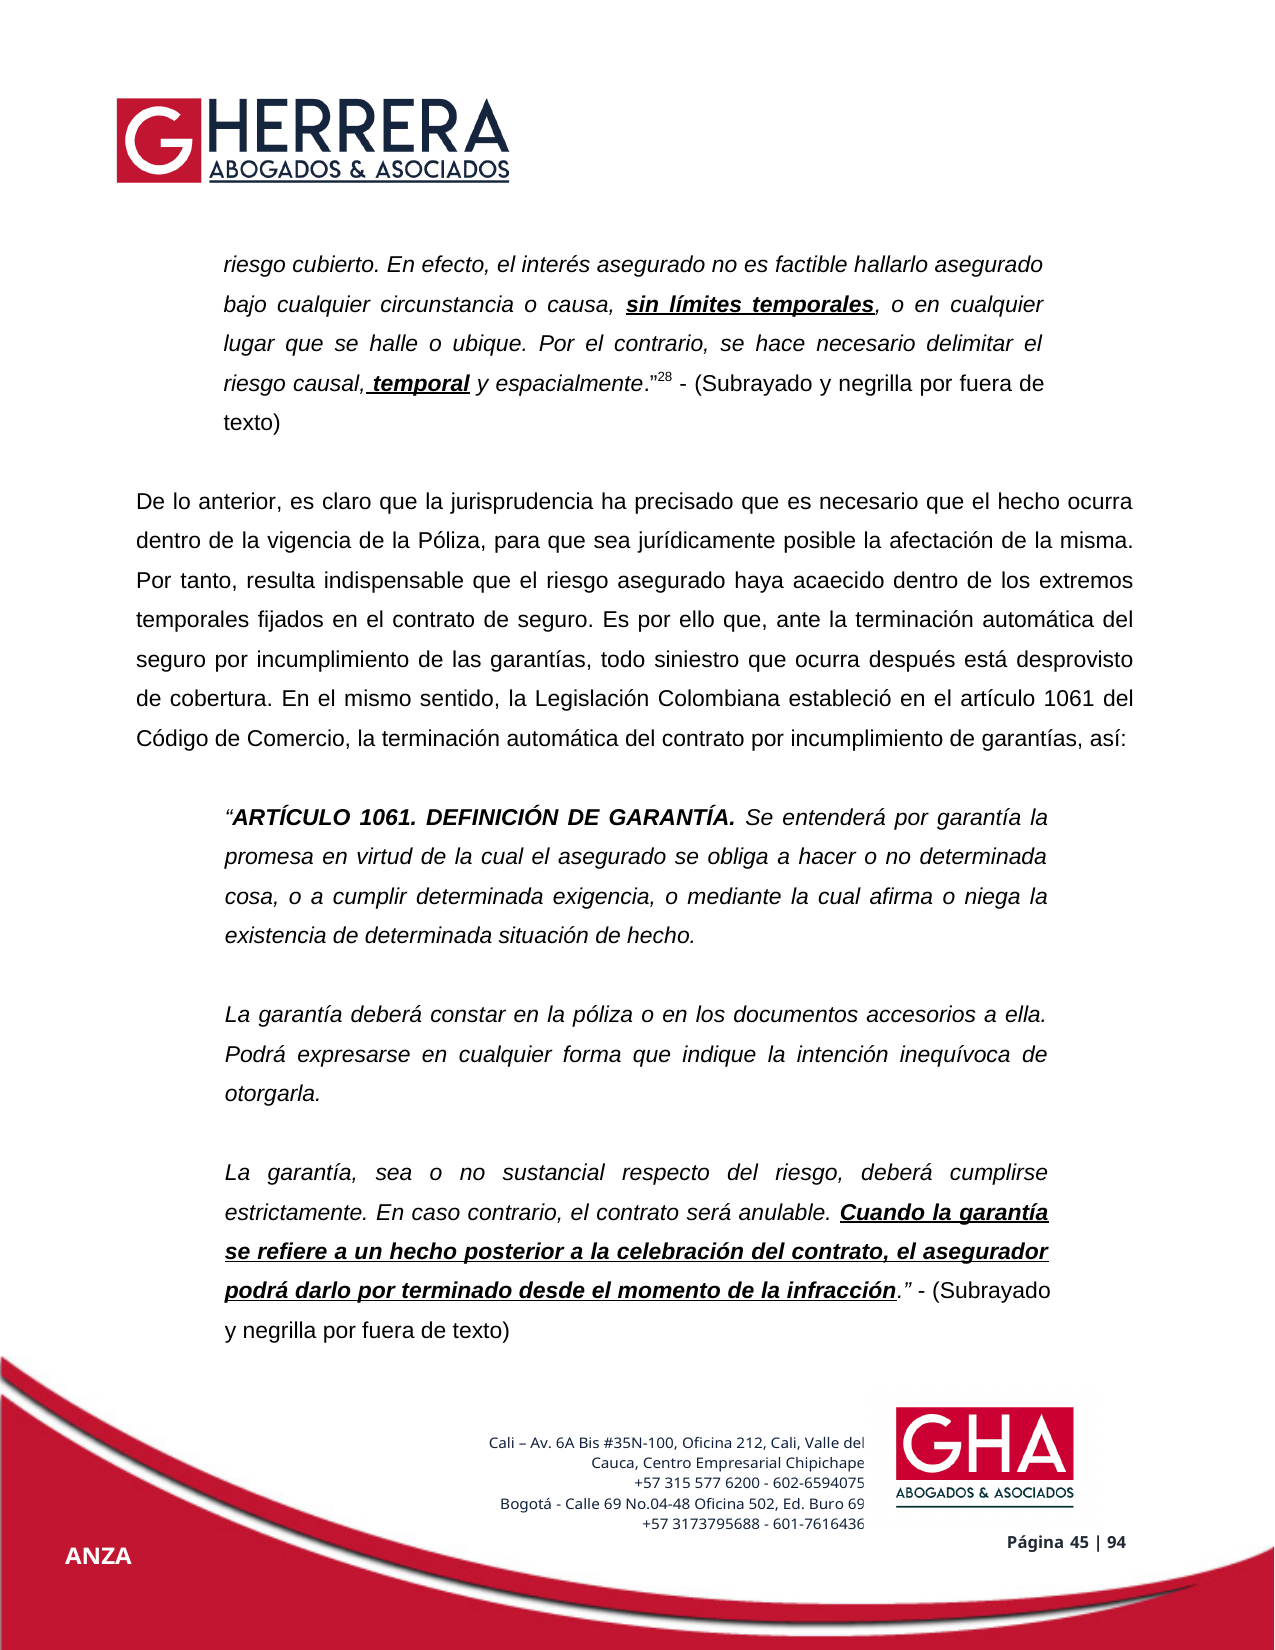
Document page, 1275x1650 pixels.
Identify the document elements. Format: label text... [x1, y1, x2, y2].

text La garantía, sea o no sustancial respecto del riesgo, deberá cumplirse estrictamente. En caso contrario, el contrato será anulable. Cuando la garantía se refiere a un hecho posterior a la celebración del contrato, el asegurador podrá darlo por terminado desde el momento de la infracción.” - (Subrayado y negrilla por fuera de texto) [224, 1159, 1051, 1343]
picture [96, 75, 529, 206]
text De lo anterior, es claro que la jurisprudencia ha precisado que es necesario que el hecho ocurra dentro de la vigencia de la Póliza, para que sea jurídicamente posible la afectación de la misma. Por tanto, resulta indispensable que el riesgo asegurado haya acaecido dentro de los extremos temporales fijados en el contrato de seguro. Es por ello que, ante la terminación automática del seguro por incumplimiento de las garantías, todo siniestro que ocurra después está desprovisto de cobertura. En el mismo sentido, la Legislación Colombiana estableció en el artículo 1061 del Código de Comercio, la terminación automática del contrato por incumplimiento de garantías, así: [136, 488, 1134, 751]
picture [0, 1343, 1275, 1650]
text La garantía deberá constar en la póliza o en los documentos accesorios a ella. Podrá expresarse en cualquier forma que indique la intención inequívoca de otorgarla. [224, 1001, 1051, 1106]
text “ARTÍCULO 1061. DEFINICIÓN DE GARANTÍA. Se entenderá por garantía la promesa en virtud de la cual el asegurado se obliga a hacer o no determinada cosa, o a cumplir determinada exigencia, o mediante la cual afirma o niega la existencia de determinada situación de hecho. [224, 804, 1051, 948]
